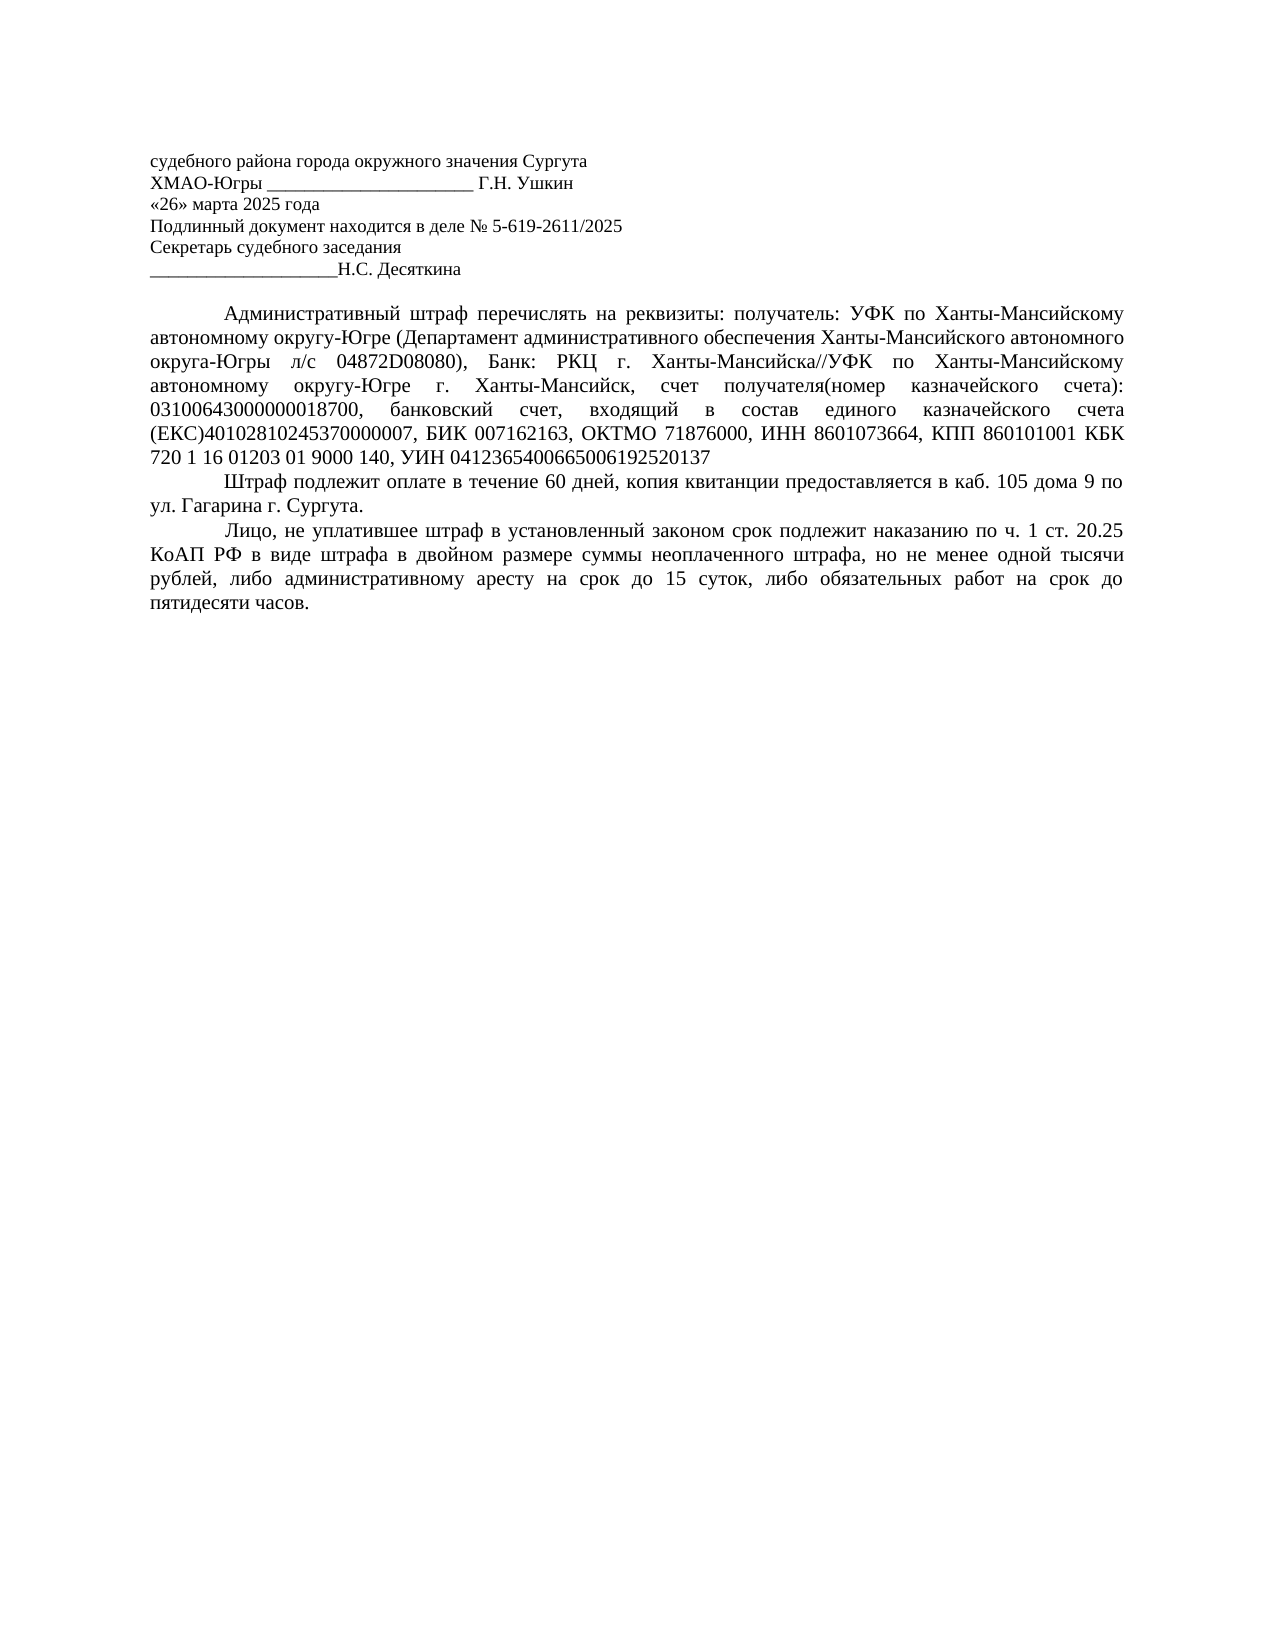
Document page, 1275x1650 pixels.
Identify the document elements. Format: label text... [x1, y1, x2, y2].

text ХМАО-Югры ______________________ Г.Н. Ушкин [150, 172, 1125, 193]
text ____________________Н.С. Десяткина [150, 258, 1125, 279]
text Подлинный документ находится в деле № 5-619-2611/2025 [150, 215, 1125, 236]
text Секретарь судебного заседания [150, 236, 1125, 258]
text судебного района города окружного значения Сургута [150, 150, 1125, 172]
text «26» марта 2025 года [150, 193, 1125, 215]
text Административный штраф перечислять на реквизиты: получатель: УФК по Ханты-Мансийскому автономному округу-Югре (Департамент административного обеспечения Ханты-Мансийского автономного округа-Югры л/с 04872D08080), Банк: РКЦ г. Ханты-Мансийска//УФК по Ханты-Мансийскому автономному округу-Югре г. Ханты-Мансийск, счет получателя(номер казначейского счета): 03100643000000018700, банковский счет, входящий в состав единого казначейского счета (ЕКС)40102810245370000007, БИК 007162163, ОКТМО 71876000, ИНН 8601073664, КПП 860101001 КБК 720 1 16 01203 01 9000 140, УИН 0412365400665006192520137 [150, 301, 1125, 469]
text Лицо, не уплатившее штраф в установленный законом срок подлежит наказанию по ч. 1 ст. 20.25 КоАП РФ в виде штрафа в двойном размере суммы неоплаченного штрафа, но не менее одной тысячи рублей, либо административному аресту на срок до 15 суток, либо обязательных работ на срок до пятидесяти часов. [150, 517, 1125, 614]
text Штраф подлежит оплате в течение 60 дней, копия квитанции предоставляется в каб. 105 дома 9 по ул. Гагарина г. Сургута. [150, 469, 1125, 517]
